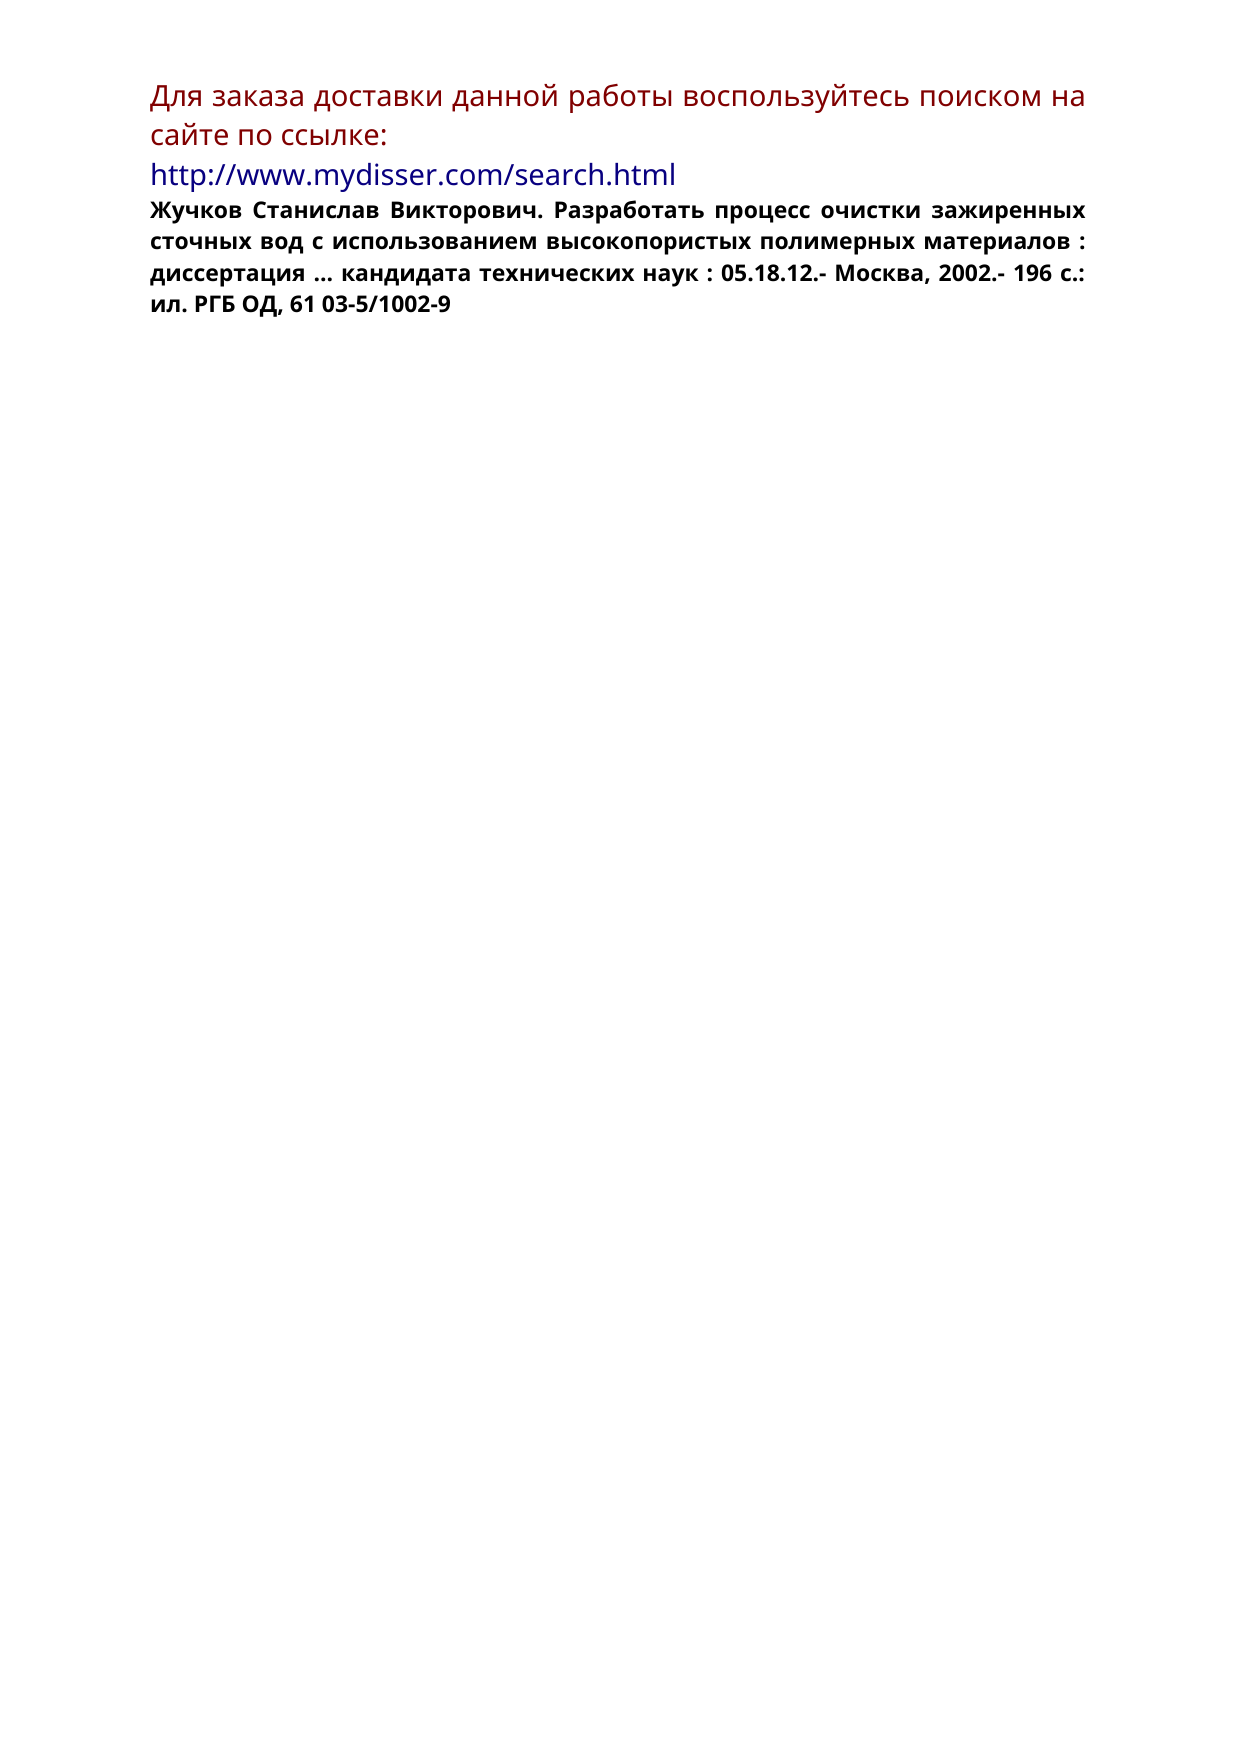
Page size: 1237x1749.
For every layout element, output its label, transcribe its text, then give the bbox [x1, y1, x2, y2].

text Жучков Станислав Викторович. Разработать процесс очистки зажиренных сточных вод с использованием высокопористых полимерных материалов : диссертация ... кандидата технических наук : 05.18.12.- Москва, 2002.- 196 с.: ил. РГБ ОД, 61 03-5/1002-9 [150, 194, 1086, 319]
